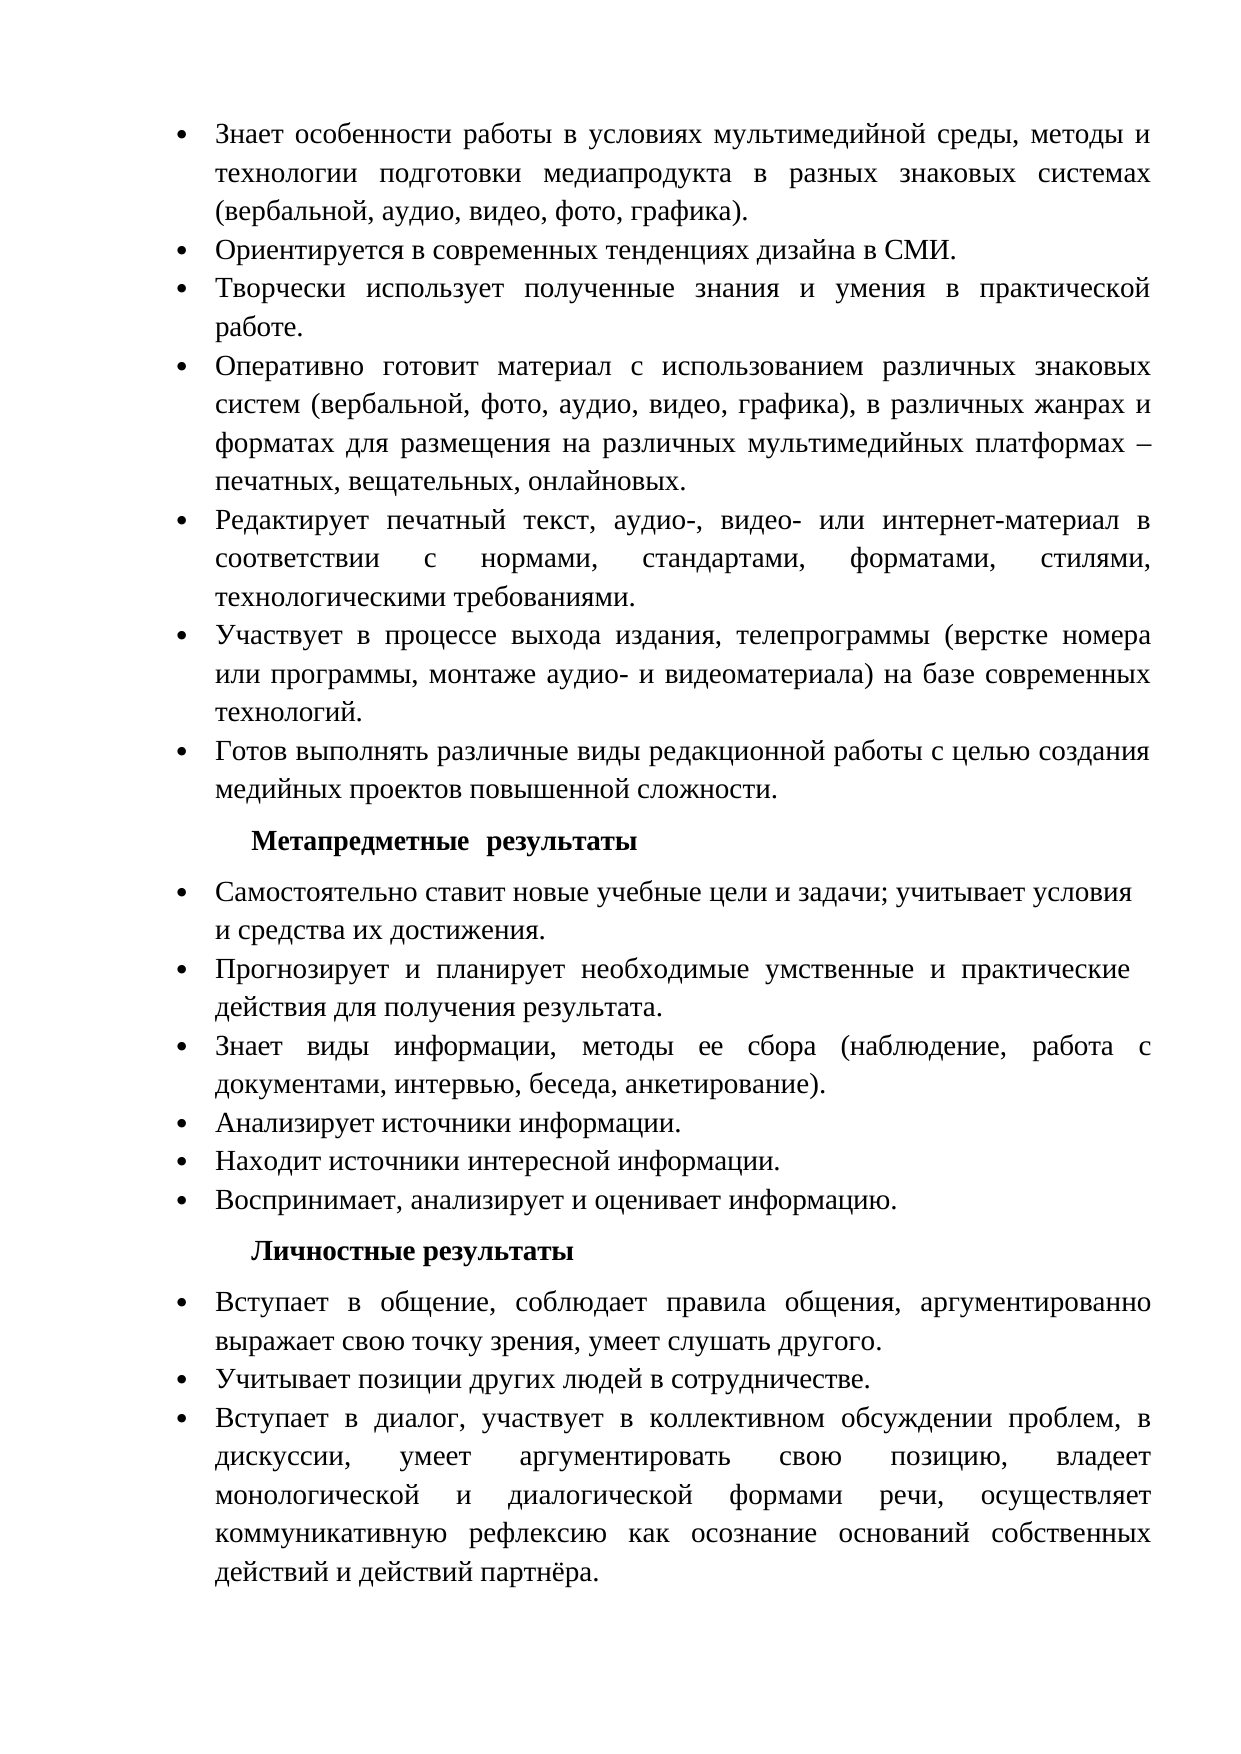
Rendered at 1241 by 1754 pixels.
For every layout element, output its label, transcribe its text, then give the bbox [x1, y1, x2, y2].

list Участвует в процессе выхода издания, телепрограммы (верстке номера или программы, монтаже аудио- и видеоматериала) на базе современных технологий. [177, 617, 1152, 728]
list Самостоятельно ставит новые учебные цели и задачи; учитывает условия и средства их достижения. [177, 874, 1151, 946]
list Вступает в общение, соблюдает правила общения, аргументированно выражает свою точку зрения, умеет слушать другого. [177, 1284, 1152, 1356]
subtitle Метапредметные результаты [251, 823, 1205, 856]
list Знает особенности работы в условиях мультимедийной среды, методы и технологии подготовки медиапродукта в разных знаковых системах (вербальной, аудио, видео, фото, графика). [177, 116, 1152, 227]
list Редактирует печатный текст, аудио-, видео- или интернет-материал в соответствии с нормами, стандартами, форматами, стилями, технологическими требованиями. [177, 502, 1152, 612]
list Творчески использует полученные знания и умения в практической работе. [177, 271, 1151, 343]
subtitle Личностные результаты [251, 1233, 1205, 1267]
list Учитывает позиции других людей в сотрудничестве. [177, 1361, 1205, 1395]
list Вступает в диалог, участвует в коллективном обсуждении проблем, в дискуссии, умеет аргументировать свою позицию, владеет монологической и диалогической формами речи, осуществляет коммуникативную рефлексию как осознание оснований собственных действий и действий партнёра. [177, 1400, 1152, 1588]
list Знает виды информации, методы ее сбора (наблюдение, работа с документами, интервью, беседа, анкетирование). [177, 1028, 1151, 1100]
list Находит источники интересной информации. [177, 1143, 1205, 1177]
list Прогнозирует и планирует необходимые умственные и практические действия для получения результата. [177, 951, 1151, 1023]
list Ориентируется в современных тенденциях дизайна в СМИ. [177, 232, 1205, 266]
list Оперативно готовит материал с использованием различных знаковых систем (вербальной, фото, аудио, видео, графика), в различных жанрах и форматах для размещения на различных мультимедийных платформах – печатных, вещательных, онлайновых. [177, 348, 1152, 497]
list Анализирует источники информации. [177, 1105, 1205, 1139]
list Воспринимает, анализирует и оценивает информацию. [177, 1182, 1205, 1216]
list Готов выполнять различные виды редакционной работы с целью создания медийных проектов повышенной сложности. [177, 733, 1151, 805]
